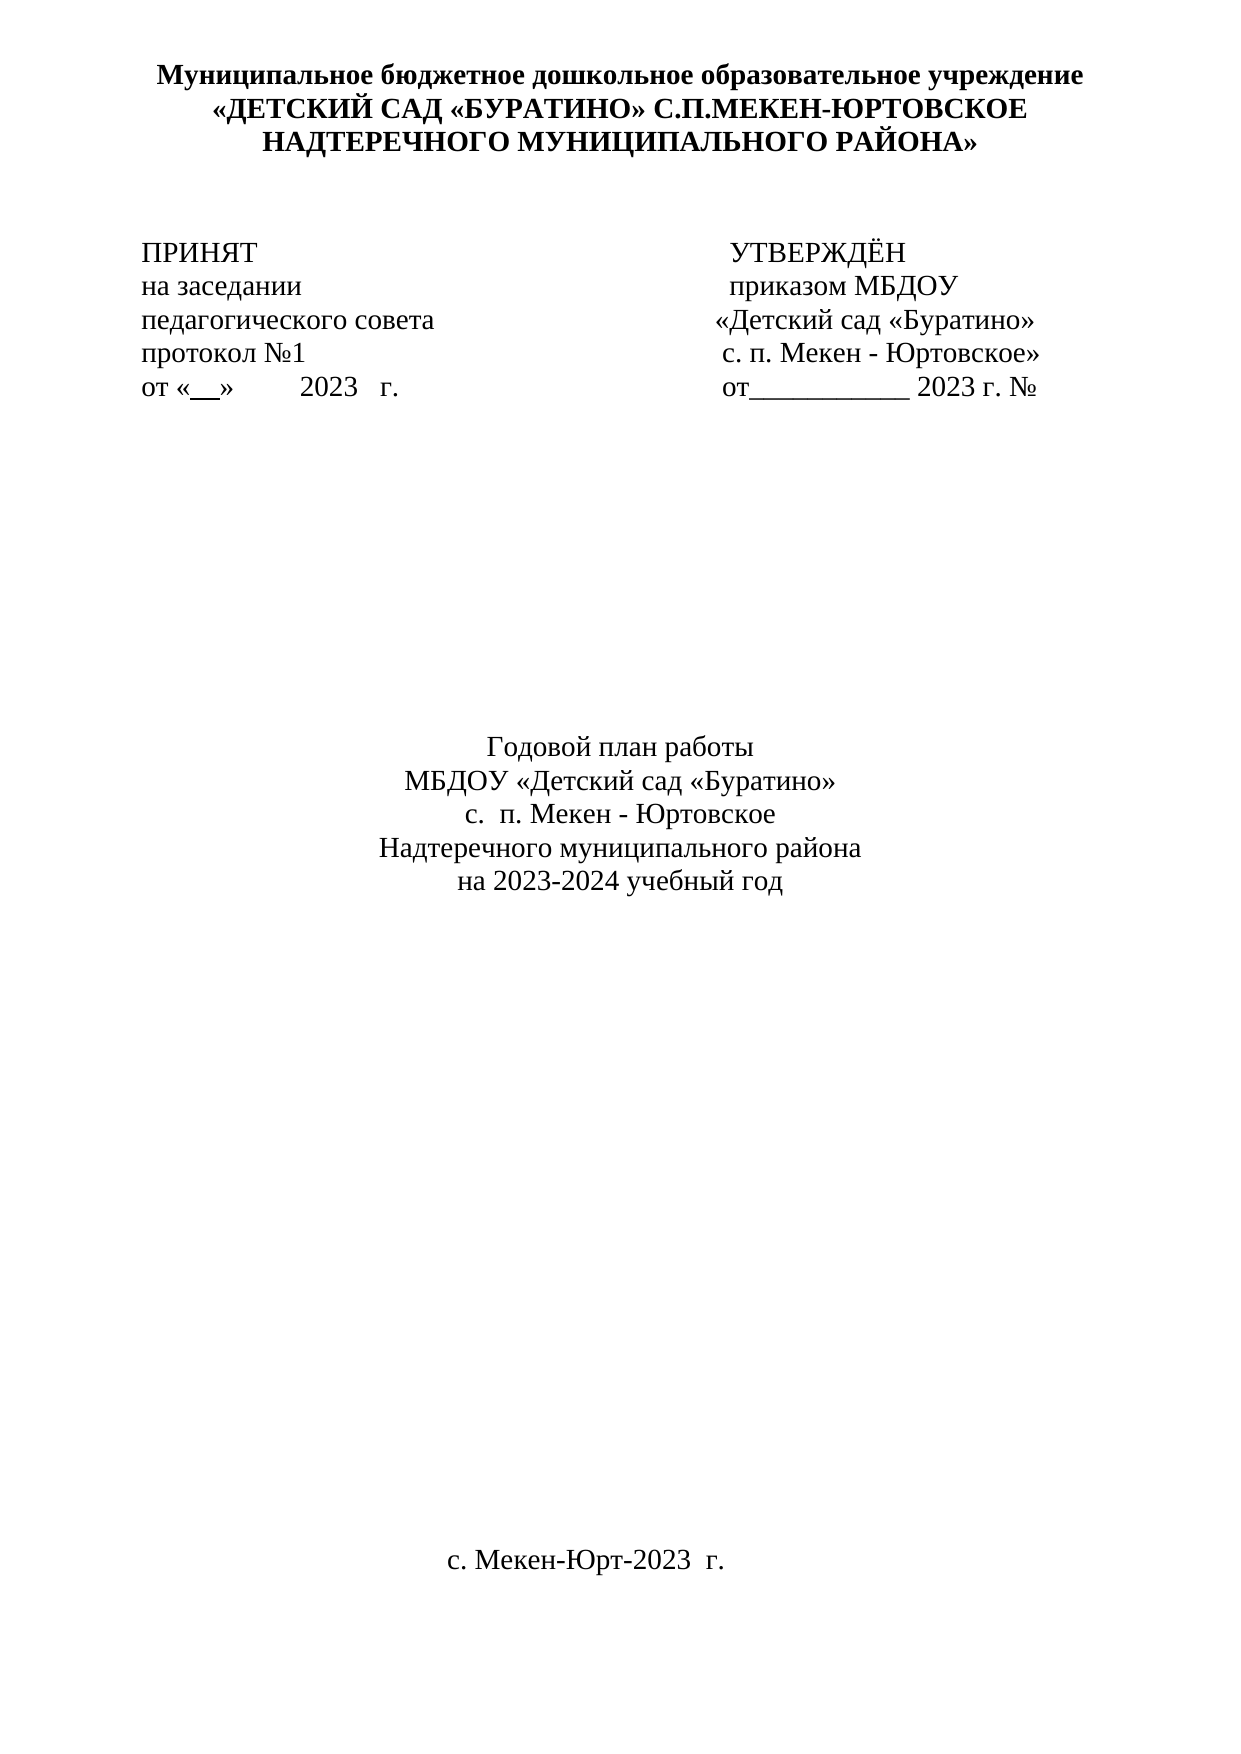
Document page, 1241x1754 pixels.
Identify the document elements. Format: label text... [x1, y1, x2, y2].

text Надтеречного муниципального района [150, 830, 1090, 863]
table_header УТВЕРЖДЁН приказом МБДОУ «Детский сад «Буратино» с. п. Мекен - Юртовское» от___________ 2023 г. № [652, 235, 1219, 453]
text «ДЕТСКИЙ САД «БУРАТИНО» С.П.МЕКЕН-ЮРТОВСКОЕ [150, 91, 1090, 124]
text на 2023-2024 учебный год [150, 863, 1090, 897]
table_header ПРИНЯТ на заседании педагогического совета протокол №1 от « » 2023 г. [135, 235, 652, 453]
text Муниципальное бюджетное дошкольное образовательное учреждение [150, 57, 1090, 91]
text с. п. Мекен - Юртовское [150, 796, 1090, 830]
text Годовой план работы [150, 729, 1090, 763]
text с. Мекен-Юрт-2023 г. [150, 1542, 1090, 1576]
text НАДТЕРЕЧНОГО МУНИЦИПАЛЬНОГО РАЙОНА» [150, 124, 1090, 158]
text МБДОУ «Детский сад «Буратино» [150, 763, 1090, 796]
